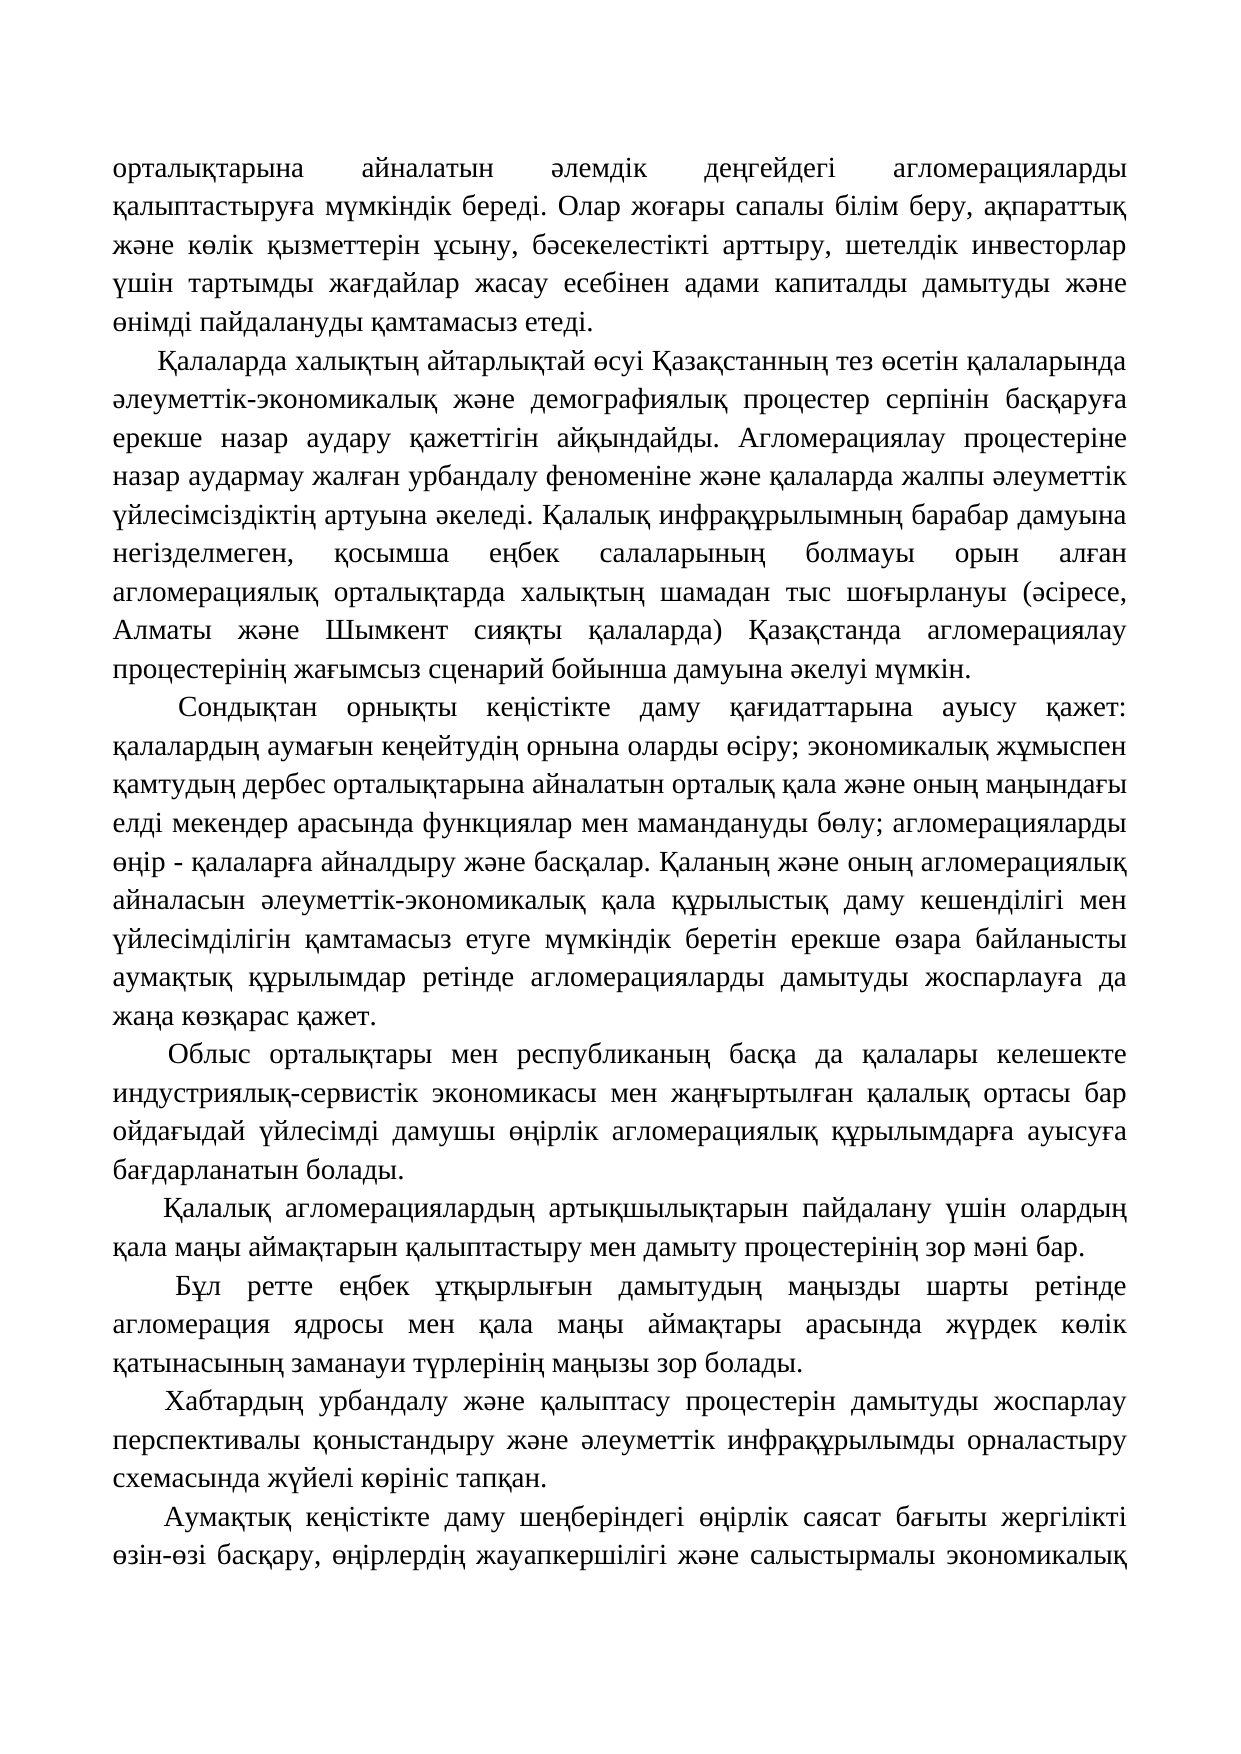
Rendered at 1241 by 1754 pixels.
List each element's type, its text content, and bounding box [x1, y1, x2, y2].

text Сондықтан орнықты кеңістікте даму қағидаттарына ауысу қажет: қалалардың аумағын кеңейтудің орнына оларды өсіру; экономикалық жұмыспен қамтудың дербес орталықтарына айналатын орталық қала және оның маңындағы елді мекендер арасында функциялар мен мамандануды бөлу; агломерацияларды өңір - қалаларға айналдыру және басқалар. Қаланың және оның агломерациялық айналасын әлеуметтік-экономикалық қала құрылыстық даму кешенділігі мен үйлесімділігін қамтамасыз етуге мүмкіндік беретін ерекше өзара байланысты аумақтық құрылымдар ретінде агломерацияларды дамытуды жоспарлауға да жаңа көзқарас қажет. [112, 689, 1128, 1031]
text Облыс орталықтары мен республиканың басқа да қалалары келешекте индустриялық-сервистік экономикасы мен жаңғыртылған қалалық ортасы бар ойдағыдай үйлесімді дамушы өңірлік агломерациялық құрылымдарға ауысуға бағдарланатын болады. [112, 1036, 1128, 1186]
text Хабтардың урбандалу және қалыптасу процестерін дамытуды жоспарлау перспективалы қоныстандыру және әлеуметтік инфрақұрылымды орналастыру схемасында жүйелі көрініс тапқан. [112, 1383, 1128, 1494]
text Бұл ретте еңбек ұтқырлығын дамытудың маңызды шарты ретінде агломерация ядросы мен қала маңы аймақтары арасында жүрдек көлік қатынасының заманауи түрлерінің маңызы зор болады. [112, 1268, 1128, 1378]
text Қалаларда халықтың айтарлықтай өсуі Қазақстанның тез өсетін қалаларында әлеуметтік-экономикалық және демографиялық процестер серпінін басқаруға ерекше назар аудару қажеттігін айқындайды. Агломерациялау процестеріне назар аудармау жалған урбандалу феноменіне және қалаларда жалпы әлеуметтік үйлесімсіздіктің артуына әкеледі. Қалалық инфрақұрылымның барабар дамуына негізделмеген, қосымша еңбек салаларының болмауы орын алған агломерациялық орталықтарда халықтың шамадан тыс шоғырлануы (әсіресе, Алматы және Шымкент сияқты қалаларда) Қазақстанда агломерациялау процестерінің жағымсыз сценарий бойынша дамуына әкелуі мүмкін. [112, 343, 1128, 684]
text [112, 1499, 1128, 1571]
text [112, 150, 1128, 338]
text Қалалық агломерациялардың артықшылықтарын пайдалану үшін олардың қала маңы аймақтарын қалыптастыру мен дамыту процестерінің зор мәні бар. [112, 1191, 1128, 1263]
